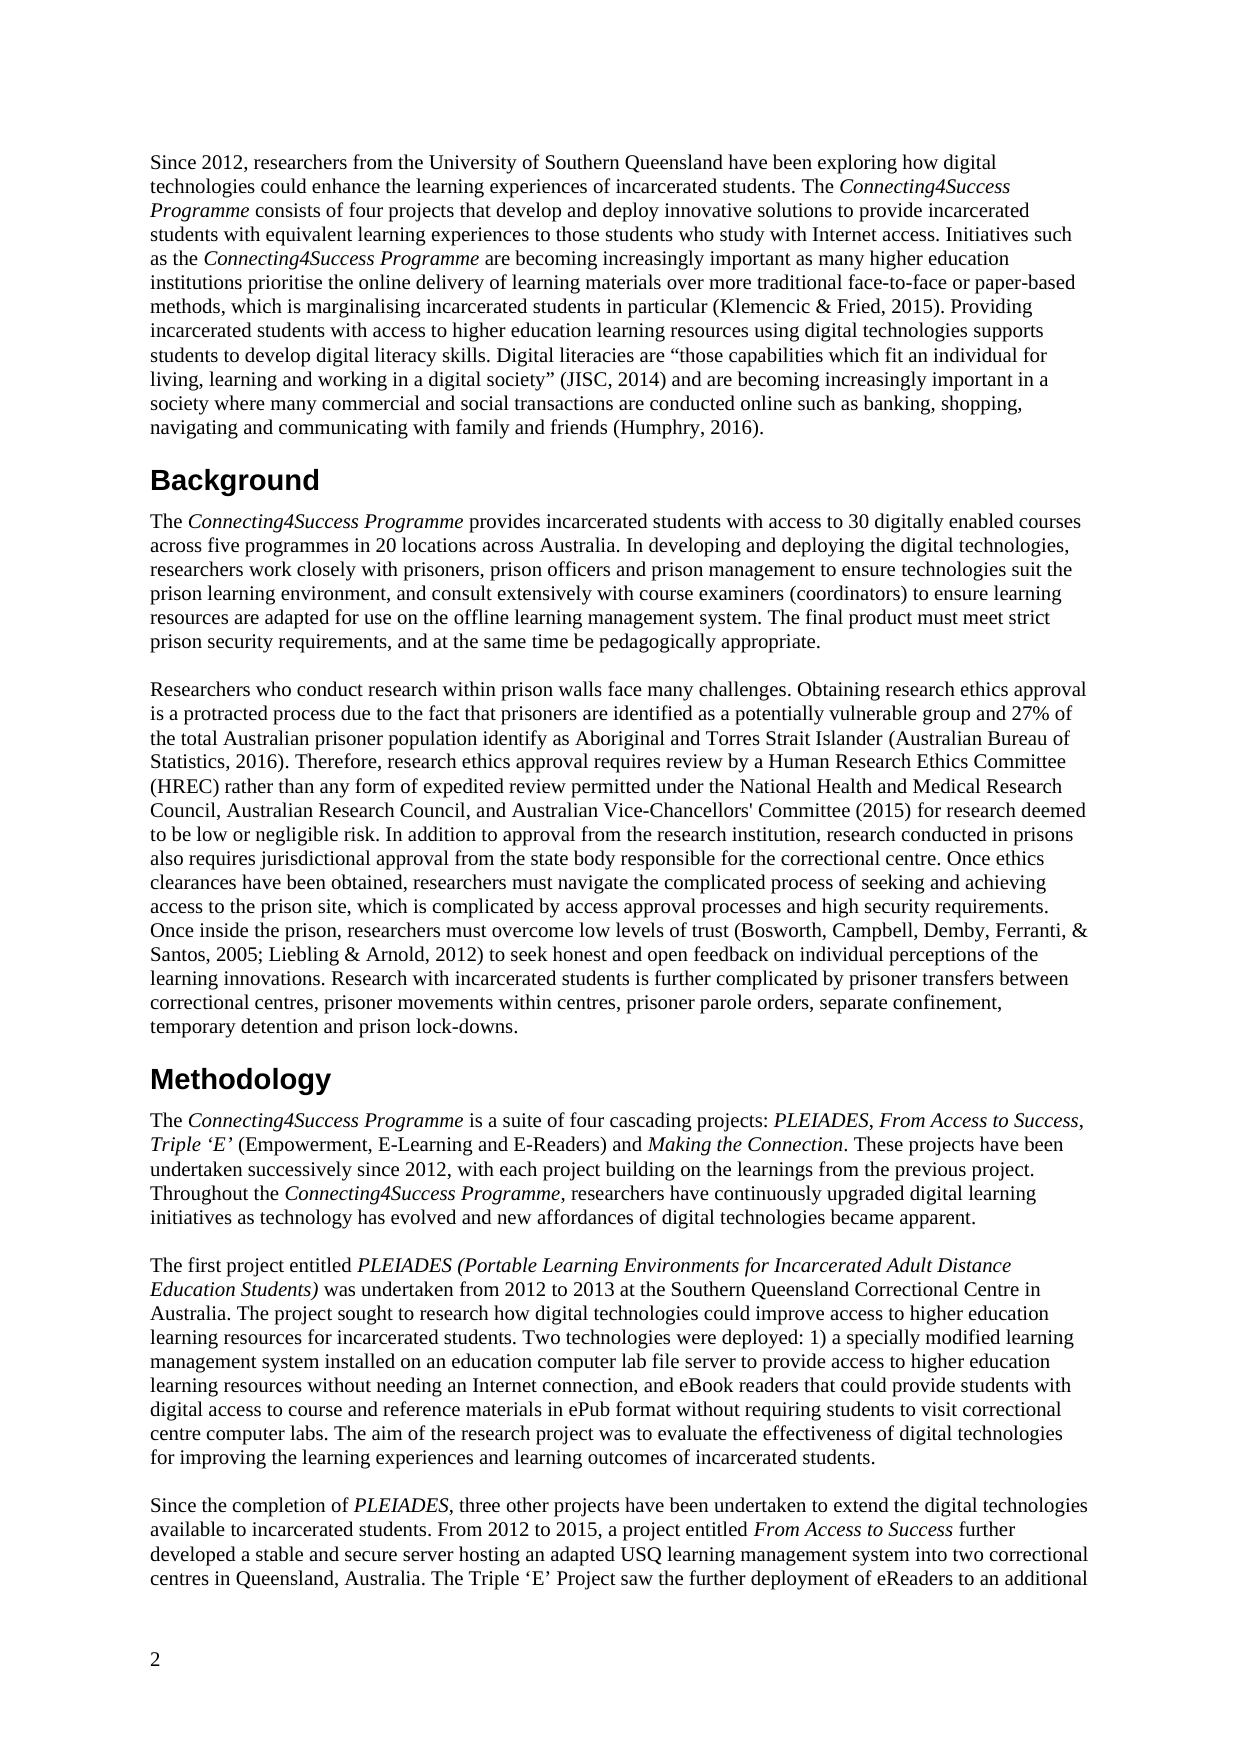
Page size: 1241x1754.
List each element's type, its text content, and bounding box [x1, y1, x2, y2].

text Since 2012, researchers from the University of Southern Queensland have been exploring how digital technologies could enhance the learning experiences of incarcerated students. The Connecting4Success Programme consists of four projects that develop and deploy innovative solutions to provide incarcerated students with equivalent learning experiences to those students who study with Internet access. Initiatives such as the Connecting4Success Programme are becoming increasingly important as many higher education institutions prioritise the online delivery of learning materials over more traditional face-to-face or paper-based methods, which is marginalising incarcerated students in particular (Klemencic & Fried, 2015). Providing incarcerated students with access to higher education learning resources using digital technologies supports students to develop digital literacy skills. Digital literacies are “those capabilities which fit an individual for living, learning and working in a digital society” (JISC, 2014) and are becoming increasingly important in a society where many commercial and social transactions are conducted online such as banking, shopping, navigating and communicating with family and friends (Humphry, 2016). [150, 150, 1090, 439]
text The Connecting4Success Programme provides incarcerated students with access to 30 digitally enabled courses across five programmes in 20 locations across Australia. In developing and deploying the digital technologies, researchers work closely with prisoners, prison officers and prison management to ensure technologies suit the prison learning environment, and consult extensively with course examiners (coordinators) to ensure learning resources are adapted for use on the offline learning management system. The final product must meet strict prison security requirements, and at the same time be pedagogically appropriate. [150, 509, 1090, 653]
text The Connecting4Success Programme is a suite of four cascading projects: PLEIADES, From Access to Success, Triple ‘E’ (Empowerment, E-Learning and E-Readers) and Making the Connection. These projects have been undertaken successively since 2012, with each project building on the learnings from the previous project. Throughout the Connecting4Success Programme, researchers have continuously upgraded digital learning initiatives as technology has evolved and new affordances of digital technologies became apparent. [150, 1108, 1090, 1229]
text The first project entitled PLEIADES (Portable Learning Environments for Incarcerated Adult Distance Education Students) was undertaken from 2012 to 2013 at the Southern Queensland Correctional Centre in Australia. The project sought to research how digital technologies could improve access to higher education learning resources for incarcerated students. Two technologies were deployed: 1) a specially modified learning management system installed on an education computer lab file server to provide access to higher education learning resources without needing an Internet connection, and eBook readers that could provide students with digital access to course and reference materials in ePub format without requiring students to visit correctional centre computer labs. The aim of the research project was to evaluate the effectiveness of digital technologies for improving the learning experiences and learning outcomes of incarcerated students. [150, 1253, 1090, 1469]
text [150, 1493, 1090, 1589]
subtitle Background [150, 463, 1090, 496]
subtitle Methodology [150, 1062, 1090, 1096]
text Researchers who conduct research within prison walls face many challenges. Obtaining research ethics approval is a protracted process due to the fact that prisoners are identified as a potentially vulnerable group and 27% of the total Australian prisoner population identify as Aboriginal and Torres Strait Islander (Australian Bureau of Statistics, 2016). Therefore, research ethics approval requires review by a Human Research Ethics Committee (HREC) rather than any form of expedited review permitted under the National Health and Medical Research Council, Australian Research Council, and Australian Vice-Chancellors' Committee (2015) for research deemed to be low or negligible risk. In addition to approval from the research institution, research conducted in prisons also requires jurisdictional approval from the state body responsible for the correctional centre. Once ethics clearances have been obtained, researchers must navigate the complicated process of seeking and achieving access to the prison site, which is complicated by access approval processes and high security requirements. Once inside the prison, researchers must overcome low levels of trust (Bosworth, Campbell, Demby, Ferranti, & Santos, 2005; Liebling & Arnold, 2012) to seek honest and open feedback on individual perceptions of the learning innovations. Research with incarcerated students is further complicated by prisoner transfers between correctional centres, prisoner movements within centres, prisoner parole orders, separate confinement, temporary detention and prison lock-downs. [150, 677, 1090, 1038]
